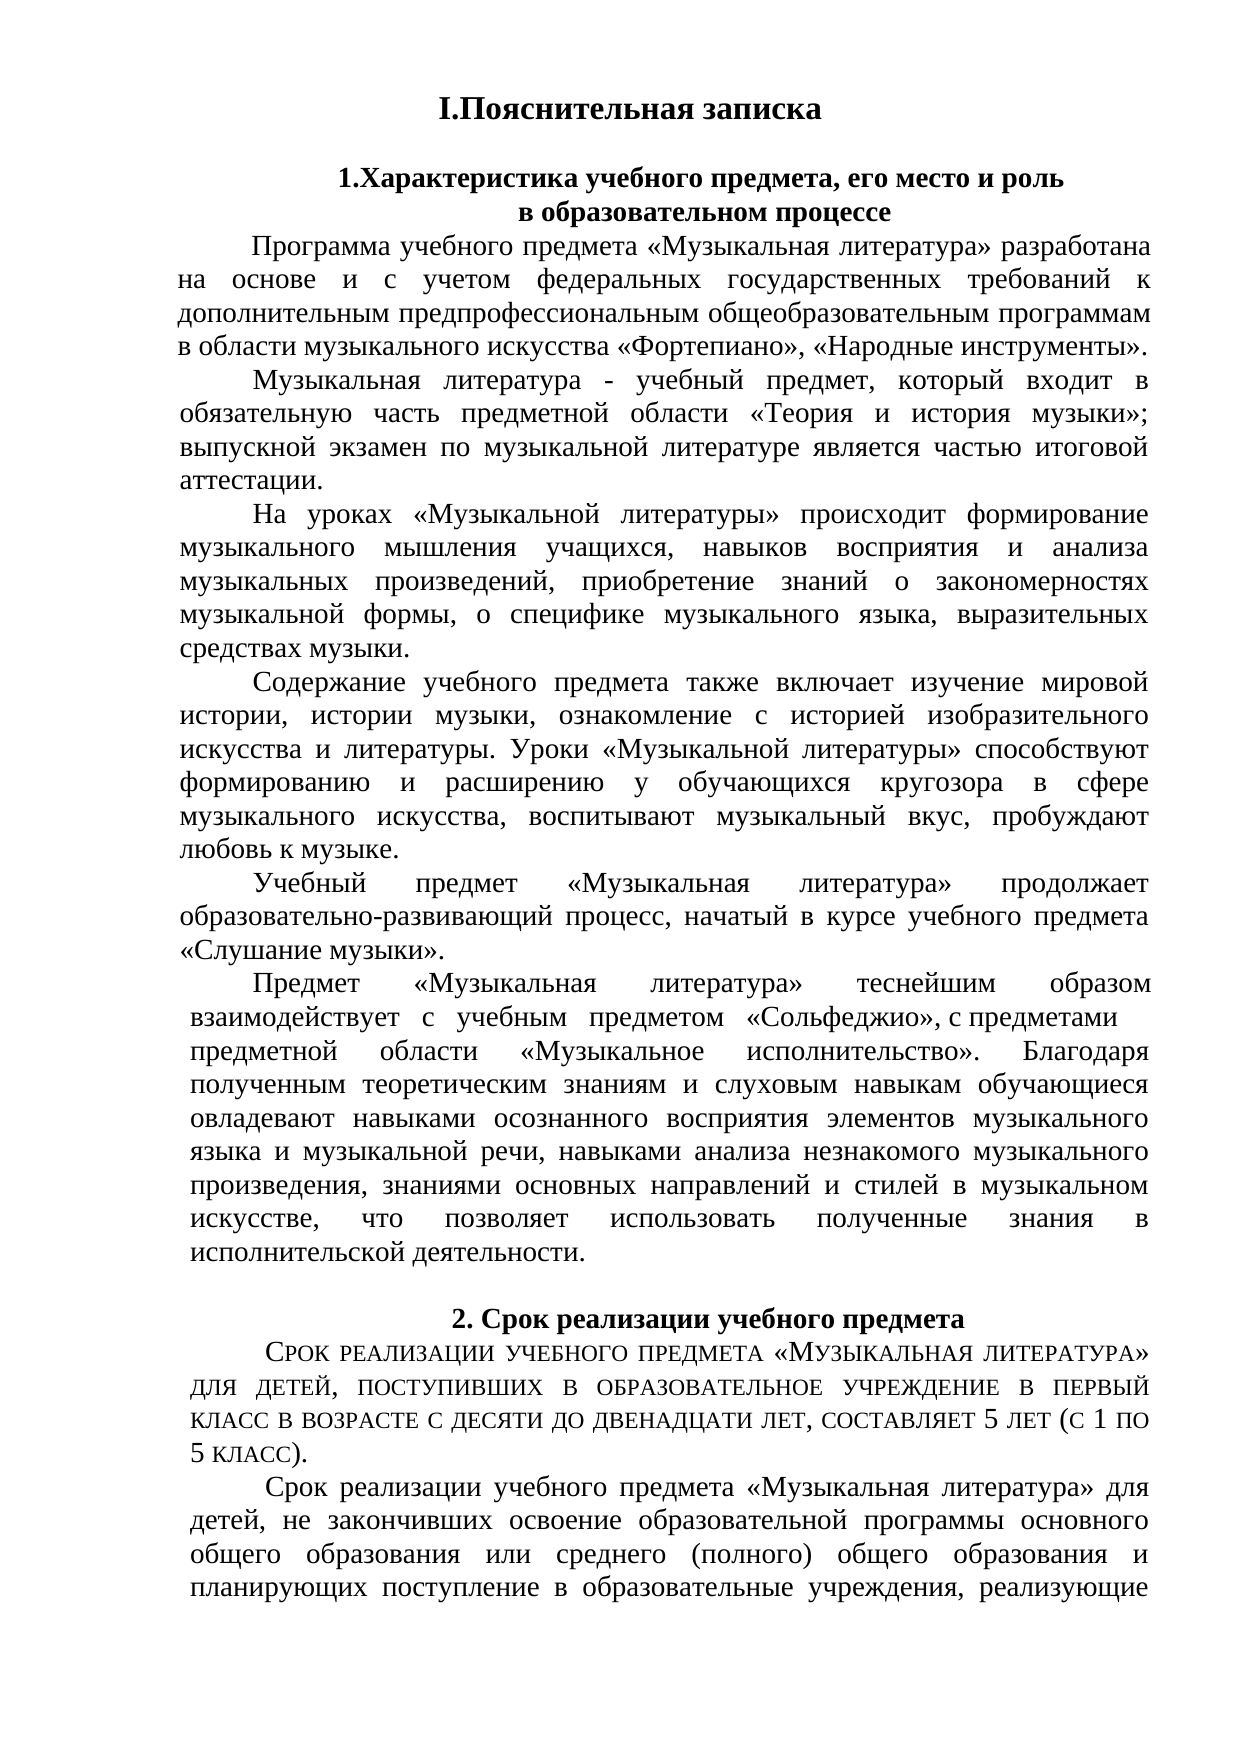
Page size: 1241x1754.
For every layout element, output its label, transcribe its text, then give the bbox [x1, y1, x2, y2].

text 1.Характеристика учебного предмета, его место и роль [252, 161, 1149, 194]
text предметной области «Музыкальное исполнительство». Благодаря полученным теоретическим знаниям и слуховым навыкам обучающиеся овладевают навыками осознанного восприятия элементов музыкального языка и музыкальной речи, навыками анализа незнакомого музыкального произведения, знаниями основных направлений и стилей в музыкальном искусстве, что позволяет использовать полученные знания в исполнительской деятельности. [190, 1033, 1149, 1267]
text Содержание учебного предмета также включает изучение мировой истории, истории музыки, ознакомление с историей изобразительного искусства и литературы. Уроки «Музыкальной литературы» способствуют формированию и расширению у обучающихся кругозора в сфере музыкального искусства, воспитывают музыкальный вкус, пробуждают любовь к музыке. [179, 664, 1149, 865]
text Предмет «Музыкальная литература» теснейшим образом взаимодействует с учебным предметом «Сольфеджио», с предметами [190, 966, 1152, 1033]
text в образовательном процессе [252, 194, 1149, 228]
text Срок реализации учебного предмета «Музыкальная литература» для детей, поступивших в образовательное учреждение в первый класс в возрасте с десяти до двенадцати лет, составляет 5 лет (с 1 по 5 класс). [190, 1334, 1149, 1469]
text I.Пояснительная записка [177, 89, 1083, 127]
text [190, 1469, 1149, 1603]
text На уроках «Музыкальной литературы» происходит формирование музыкального мышления учащихся, навыков восприятия и анализа музыкальных произведений, приобретение знаний о закономерностях музыкальной формы, о специфике музыкального языка, выразительных средствах музыки. [179, 496, 1149, 664]
text 2. Срок реализации учебного предмета [265, 1301, 1152, 1334]
text Учебный предмет «Музыкальная литература» продолжает образовательно-развивающий процесс, начатый в курсе учебного предмета «Слушание музыки». [179, 865, 1149, 966]
text Музыкальная литература - учебный предмет, который входит в обязательную часть предметной области «Теория и история музыки»; выпускной экзамен по музыкальной литературе является частью итоговой аттестации. [179, 362, 1149, 496]
text Программа учебного предмета «Музыкальная литература» разработана на основе и с учетом федеральных государственных требований к дополнительным предпрофессиональным общеобразовательным программам в области музыкального искусства «Фортепиано», «Народные инструменты». [177, 228, 1152, 362]
